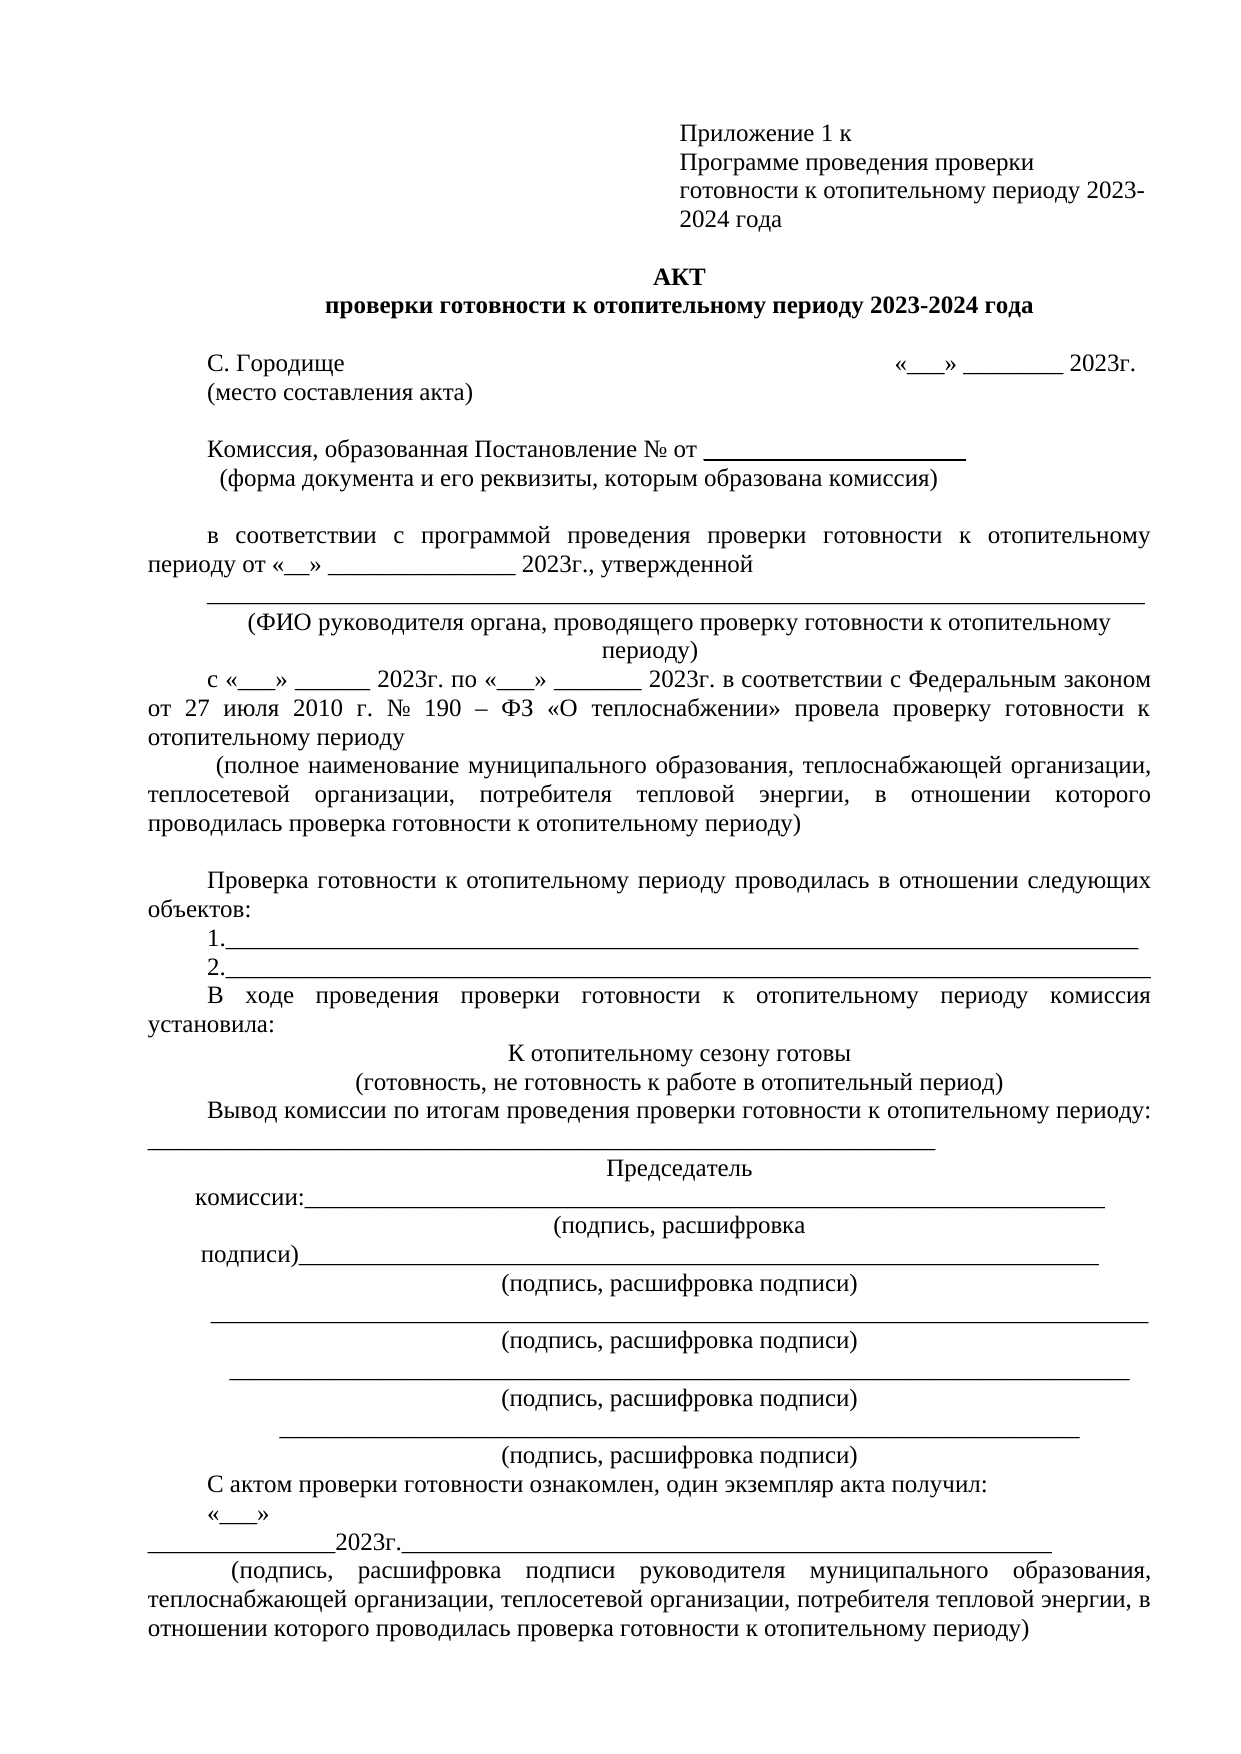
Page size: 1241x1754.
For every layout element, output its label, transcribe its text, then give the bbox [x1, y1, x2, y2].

text (подпись, расшифровка подписи) [148, 1268, 1152, 1297]
text ___________________________________________________________________________ [148, 1297, 1152, 1326]
text Программе проведения проверки готовности к отопительному периоду 2023-2024 года [679, 147, 1152, 233]
text (полное наименование муниципального образования, теплоснабжающей организации, теплосетевой организации, потребителя тепловой энергии, в отношении которого проводилась проверка готовности к отопительному периоду) [148, 751, 1152, 837]
text (форма документа и его реквизиты, которым образована комиссия) [148, 463, 1152, 492]
text (готовность, не готовность к работе в отопительный период) [148, 1067, 1152, 1096]
text в соответствии с программой проведения проверки готовности к отопительному периоду от «__» _______________ 2023г., утвержденной [148, 521, 1152, 578]
text ________________________________________________________________________ [148, 1354, 1152, 1383]
text ___________________________________________________________________________ [148, 578, 1152, 607]
text Председатель комиссии:________________________________________________________________ [148, 1153, 1152, 1211]
text Приложение 1 к [679, 118, 1152, 147]
text Вывод комиссии по итогам проведения проверки готовности к отопительному периоду: _______________________________________________________________ [148, 1096, 1152, 1153]
text (подпись, расшифровка подписи) [148, 1326, 1152, 1354]
text (ФИО руководителя органа, проводящего проверку готовности к отопительному периоду) [148, 607, 1152, 664]
text «___» _______________2023г.____________________________________________________ [148, 1498, 1152, 1556]
text (подпись, расшифровка подписи руководителя муниципального образования, теплоснабжающей организации, теплосетевой организации, потребителя тепловой энергии, в отношении которого проводилась проверка готовности к отопительному периоду) [148, 1556, 1152, 1642]
text (подпись, расшифровка подписи) [148, 1383, 1152, 1412]
text С актом проверки готовности ознакомлен, один экземпляр акта получил: [148, 1469, 1152, 1498]
text 1._________________________________________________________________________ [148, 923, 1152, 952]
text 2.__________________________________________________________________________ [148, 952, 1152, 981]
text с «___» ______ 2023г. по «___» _______ 2023г. в соответствии с Федеральным законом от 27 июля 2010 г. № 190 – ФЗ «О теплоснабжении» провела проверку готовности к отопительному периоду [148, 664, 1152, 751]
text проверки готовности к отопительному периоду 2023-2024 года [148, 291, 1152, 319]
text В ходе проведения проверки готовности к отопительному периоду комиссия установила: [148, 981, 1152, 1038]
text (место составления акта) [148, 377, 1152, 406]
text АКТ [148, 262, 1152, 291]
text Комиссия, образованная Постановление № от _____________________ [148, 434, 1152, 463]
text (подпись, расшифровка подписи) [148, 1441, 1152, 1469]
text С. Городище «___» ________ 2023г. [148, 348, 1152, 377]
text ________________________________________________________________ [148, 1412, 1152, 1441]
text К отопительному сезону готовы [148, 1038, 1152, 1067]
text Проверка готовности к отопительному периоду проводилась в отношении следующих объектов: [148, 866, 1152, 923]
text (подпись, расшифровка подписи)________________________________________________________________ [148, 1211, 1152, 1268]
